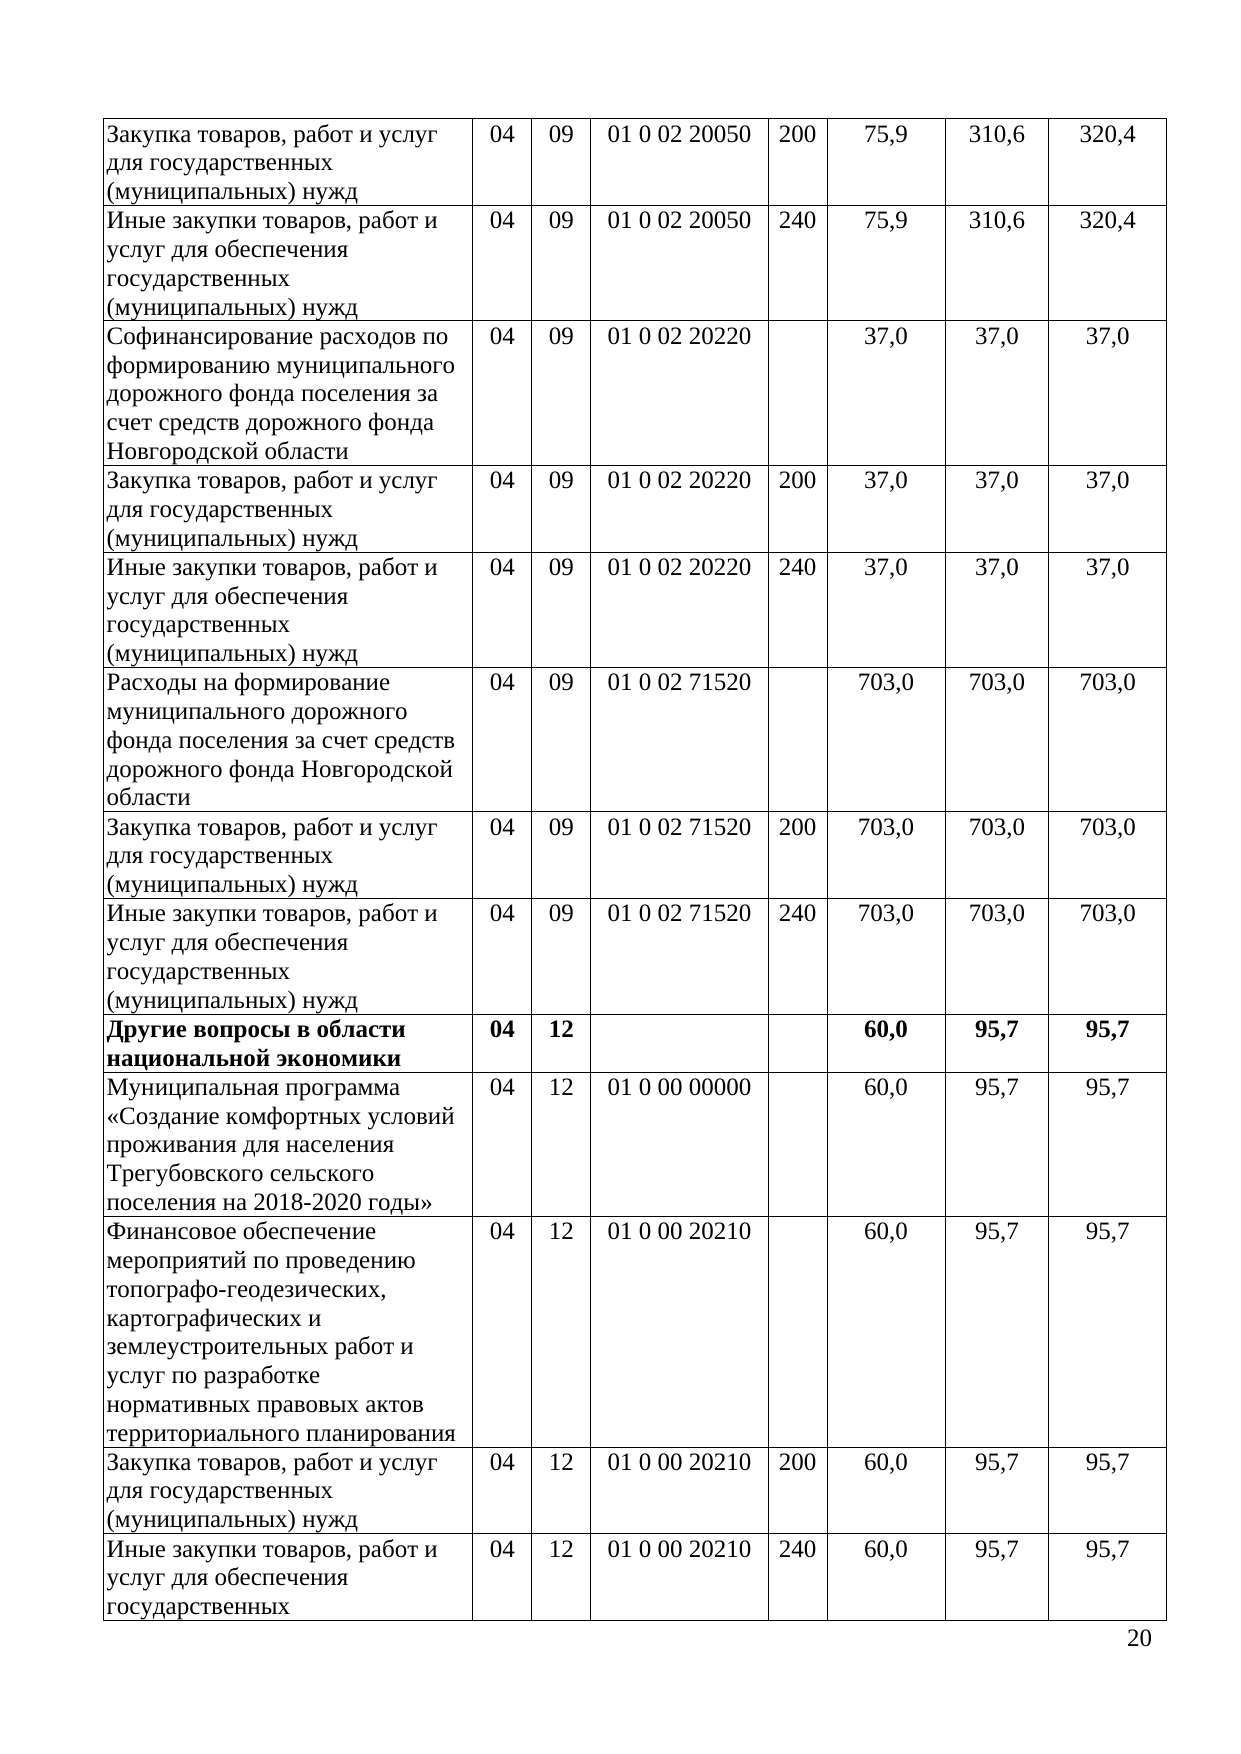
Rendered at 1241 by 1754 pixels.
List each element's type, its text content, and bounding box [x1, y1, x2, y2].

table_cell 09 [532, 466, 590, 551]
table_cell 95,7 [1049, 1534, 1166, 1620]
table_cell 01 0 02 71520 [591, 668, 768, 811]
table_cell 320,4 [1049, 206, 1166, 320]
table_cell 37,0 [946, 321, 1048, 465]
table_cell 95,7 [946, 1534, 1048, 1620]
table_cell 703,0 [946, 899, 1048, 1013]
table_cell 01 0 00 20210 [591, 1534, 768, 1620]
table_cell 95,7 [946, 1448, 1048, 1533]
table_cell 703,0 [1049, 812, 1166, 898]
table_cell 01 0 02 20050 [591, 206, 768, 320]
table_cell Расходы на формирование муниципального дорожного фонда поселения за счет средств дорожного фонда Новгородской области [104, 668, 472, 811]
table_cell Закупка товаров, работ и услуг для государственных (муниципальных) нужд [104, 466, 472, 551]
table_cell 04 [473, 1534, 531, 1620]
table_cell Муниципальная программа «Создание комфортных условий проживания для населения Трегубовского сельского поселения на 2018-2020 годы» [104, 1073, 472, 1216]
table_cell 37,0 [1049, 321, 1166, 465]
table_cell 75,9 [828, 119, 945, 205]
table_cell 04 [473, 1015, 531, 1072]
table_cell [769, 321, 827, 465]
table_cell 04 [473, 321, 531, 465]
table_cell [769, 1073, 827, 1216]
table_cell 04 [473, 1448, 531, 1533]
table_cell 12 [532, 1448, 590, 1533]
table_cell 200 [769, 812, 827, 898]
table_cell 95,7 [946, 1015, 1048, 1072]
table_cell 12 [532, 1534, 590, 1620]
table_cell 240 [769, 1534, 827, 1620]
table_cell 320,4 [1049, 119, 1166, 205]
table_cell Иные закупки товаров, работ и услуг для обеспечения государственных (муниципальных) нужд [104, 899, 472, 1013]
table_cell Закупка товаров, работ и услуг для государственных (муниципальных) нужд [104, 119, 472, 205]
table_cell 703,0 [828, 812, 945, 898]
table_cell 04 [473, 899, 531, 1013]
table_cell 01 0 02 71520 [591, 812, 768, 898]
table_cell 01 0 02 71520 [591, 899, 768, 1013]
table_cell 60,0 [828, 1073, 945, 1216]
table_cell Финансовое обеспечение мероприятий по проведению топографо-геодезических, картографических и землеустроительных работ и услуг по разработке нормативных правовых актов территориального планирования [104, 1217, 472, 1446]
table_cell Закупка товаров, работ и услуг для государственных (муниципальных) нужд [104, 1448, 472, 1533]
table_cell 09 [532, 812, 590, 898]
table_cell 240 [769, 899, 827, 1013]
table_cell 37,0 [946, 553, 1048, 667]
table_cell 95,7 [946, 1217, 1048, 1446]
table_cell 12 [532, 1217, 590, 1446]
table_cell 04 [473, 812, 531, 898]
table_cell 01 0 02 20050 [591, 119, 768, 205]
table_cell 12 [532, 1015, 590, 1072]
table_cell Другие вопросы в области национальной экономики [104, 1015, 472, 1072]
table_cell 09 [532, 119, 590, 205]
table_cell Софинансирование расходов по формированию муниципального дорожного фонда поселения за счет средств дорожного фонда Новгородской области [104, 321, 472, 465]
table_cell 60,0 [828, 1534, 945, 1620]
table_cell Закупка товаров, работ и услуг для государственных (муниципальных) нужд [104, 812, 472, 898]
table_cell 310,6 [946, 206, 1048, 320]
table_cell 37,0 [828, 466, 945, 551]
table_cell 37,0 [1049, 466, 1166, 551]
table_cell 703,0 [946, 812, 1048, 898]
table_cell 09 [532, 899, 590, 1013]
table_cell 01 0 00 20210 [591, 1217, 768, 1446]
table_cell [769, 1015, 827, 1072]
table_cell 04 [473, 1217, 531, 1446]
table_cell 95,7 [1049, 1217, 1166, 1446]
table_cell 703,0 [1049, 899, 1166, 1013]
table_cell 703,0 [828, 899, 945, 1013]
table_cell 04 [473, 206, 531, 320]
table_cell 01 0 00 20210 [591, 1448, 768, 1533]
table_cell 37,0 [828, 553, 945, 667]
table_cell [104, 1534, 472, 1620]
table_cell [591, 1015, 768, 1072]
table_cell 75,9 [828, 206, 945, 320]
table_cell 37,0 [946, 466, 1048, 551]
table_cell 09 [532, 206, 590, 320]
table_cell 60,0 [828, 1448, 945, 1533]
table_cell 04 [473, 553, 531, 667]
table_cell 37,0 [828, 321, 945, 465]
table_cell 95,7 [1049, 1015, 1166, 1072]
table_cell 04 [473, 119, 531, 205]
table_cell [769, 668, 827, 811]
table_cell 703,0 [1049, 668, 1166, 811]
table_cell 703,0 [828, 668, 945, 811]
table_cell 703,0 [946, 668, 1048, 811]
table_cell 37,0 [1049, 553, 1166, 667]
table_cell [769, 1217, 827, 1446]
table_cell 240 [769, 553, 827, 667]
table_cell 60,0 [828, 1217, 945, 1446]
table_cell 01 0 02 20220 [591, 553, 768, 667]
table_cell 04 [473, 466, 531, 551]
table_cell 200 [769, 466, 827, 551]
table_cell 12 [532, 1073, 590, 1216]
table_cell 04 [473, 668, 531, 811]
table_cell 310,6 [946, 119, 1048, 205]
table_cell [104, 206, 472, 320]
table_cell 60,0 [828, 1015, 945, 1072]
table_cell 09 [532, 553, 590, 667]
table_cell 200 [769, 119, 827, 205]
table_cell 01 0 00 00000 [591, 1073, 768, 1216]
table_cell 09 [532, 668, 590, 811]
table_cell 09 [532, 321, 590, 465]
table_cell 200 [769, 1448, 827, 1533]
table_cell 01 0 02 20220 [591, 321, 768, 465]
table_cell 04 [473, 1073, 531, 1216]
table_cell 95,7 [1049, 1448, 1166, 1533]
table_cell 95,7 [946, 1073, 1048, 1216]
table_cell 01 0 02 20220 [591, 466, 768, 551]
table_cell Иные закупки товаров, работ и услуг для обеспечения государственных (муниципальных) нужд [104, 553, 472, 667]
table_cell 240 [769, 206, 827, 320]
table_cell 95,7 [1049, 1073, 1166, 1216]
